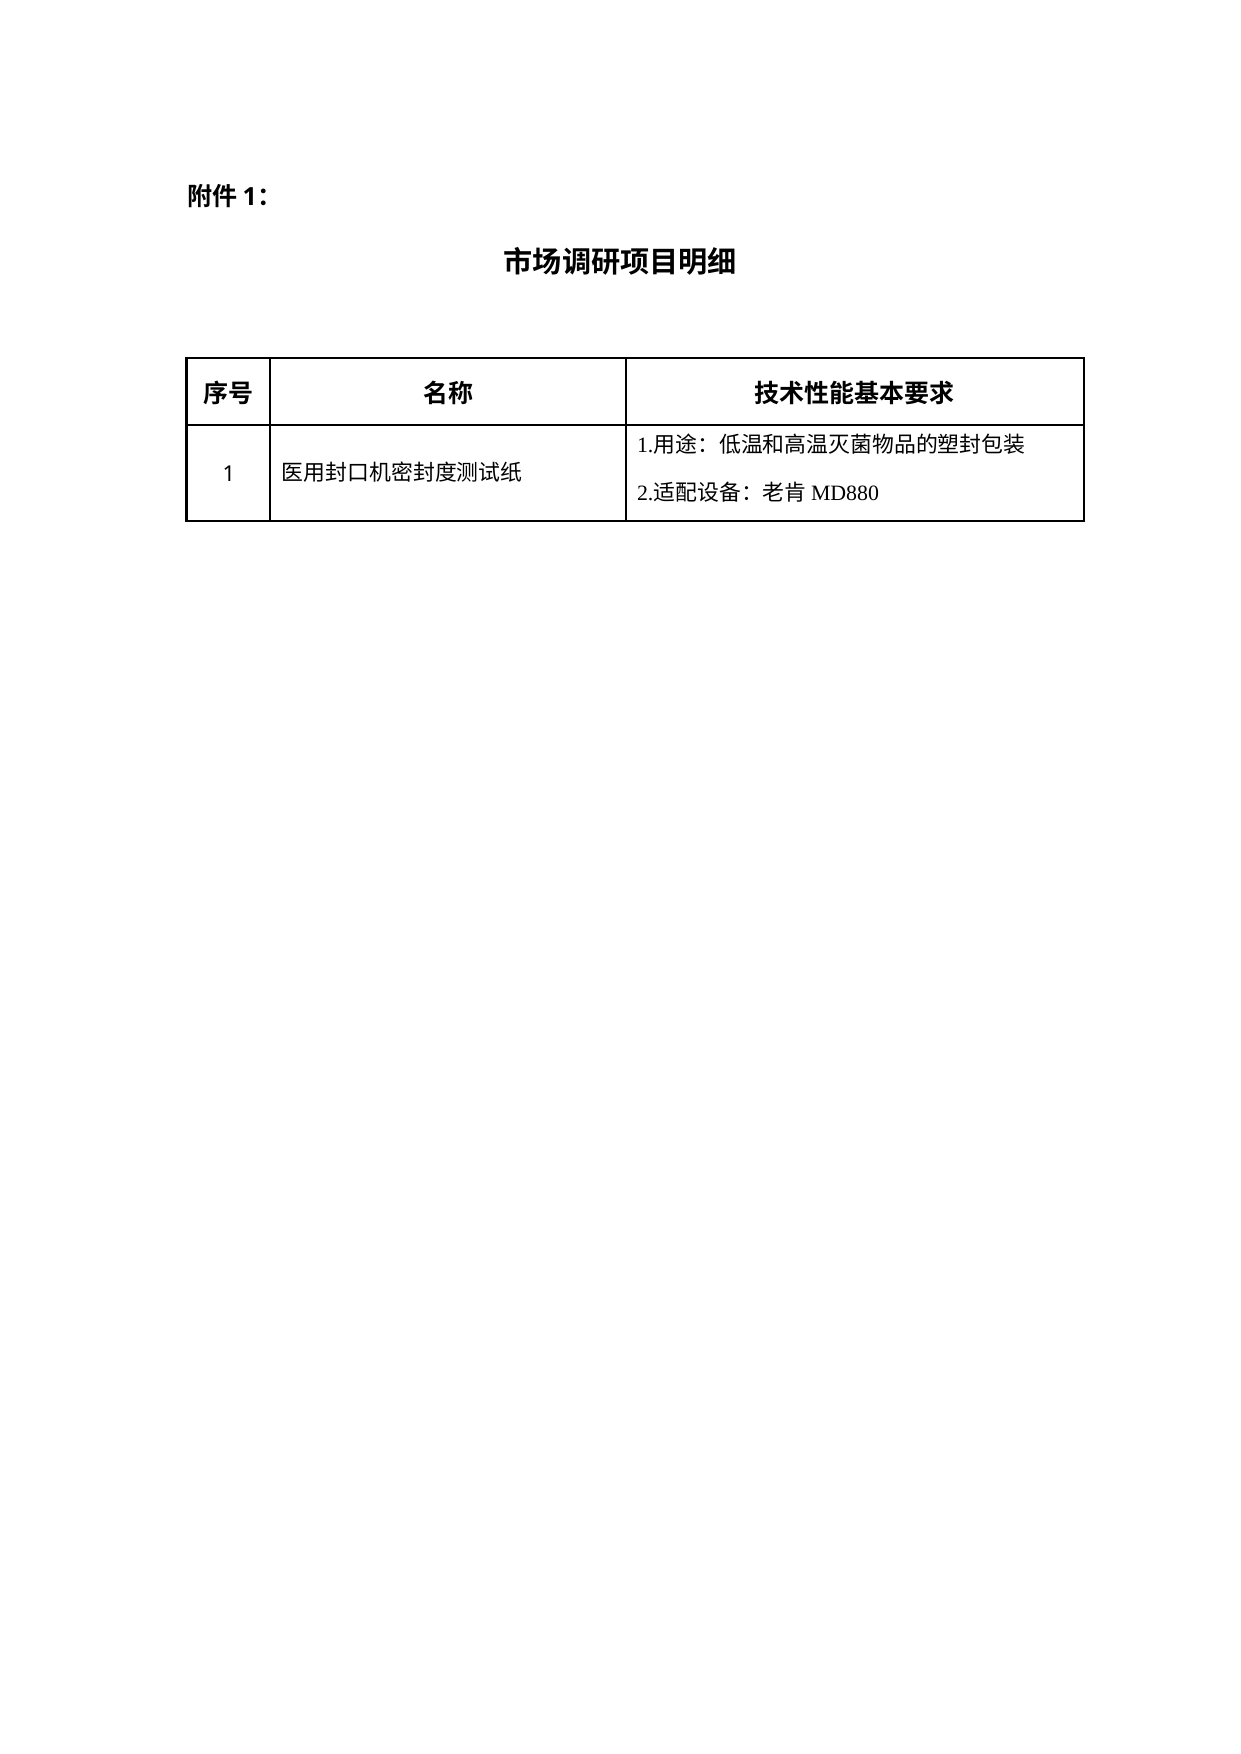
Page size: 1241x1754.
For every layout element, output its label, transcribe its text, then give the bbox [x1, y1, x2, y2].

text 附件1： [187, 162, 1053, 227]
text 市场调研项目明细 [187, 227, 1053, 292]
table_cell 1 [188, 426, 269, 519]
table_cell 1.用途：低温和高温灭菌物品的塑封包装 2.适配设备：老肯MD880 [627, 426, 1083, 519]
table_header 序号 [188, 359, 269, 424]
table_header 技术性能基本要求 [627, 359, 1083, 424]
table_cell 医用封口机密封度测试纸 [271, 426, 625, 519]
table_header 名称 [271, 359, 625, 424]
